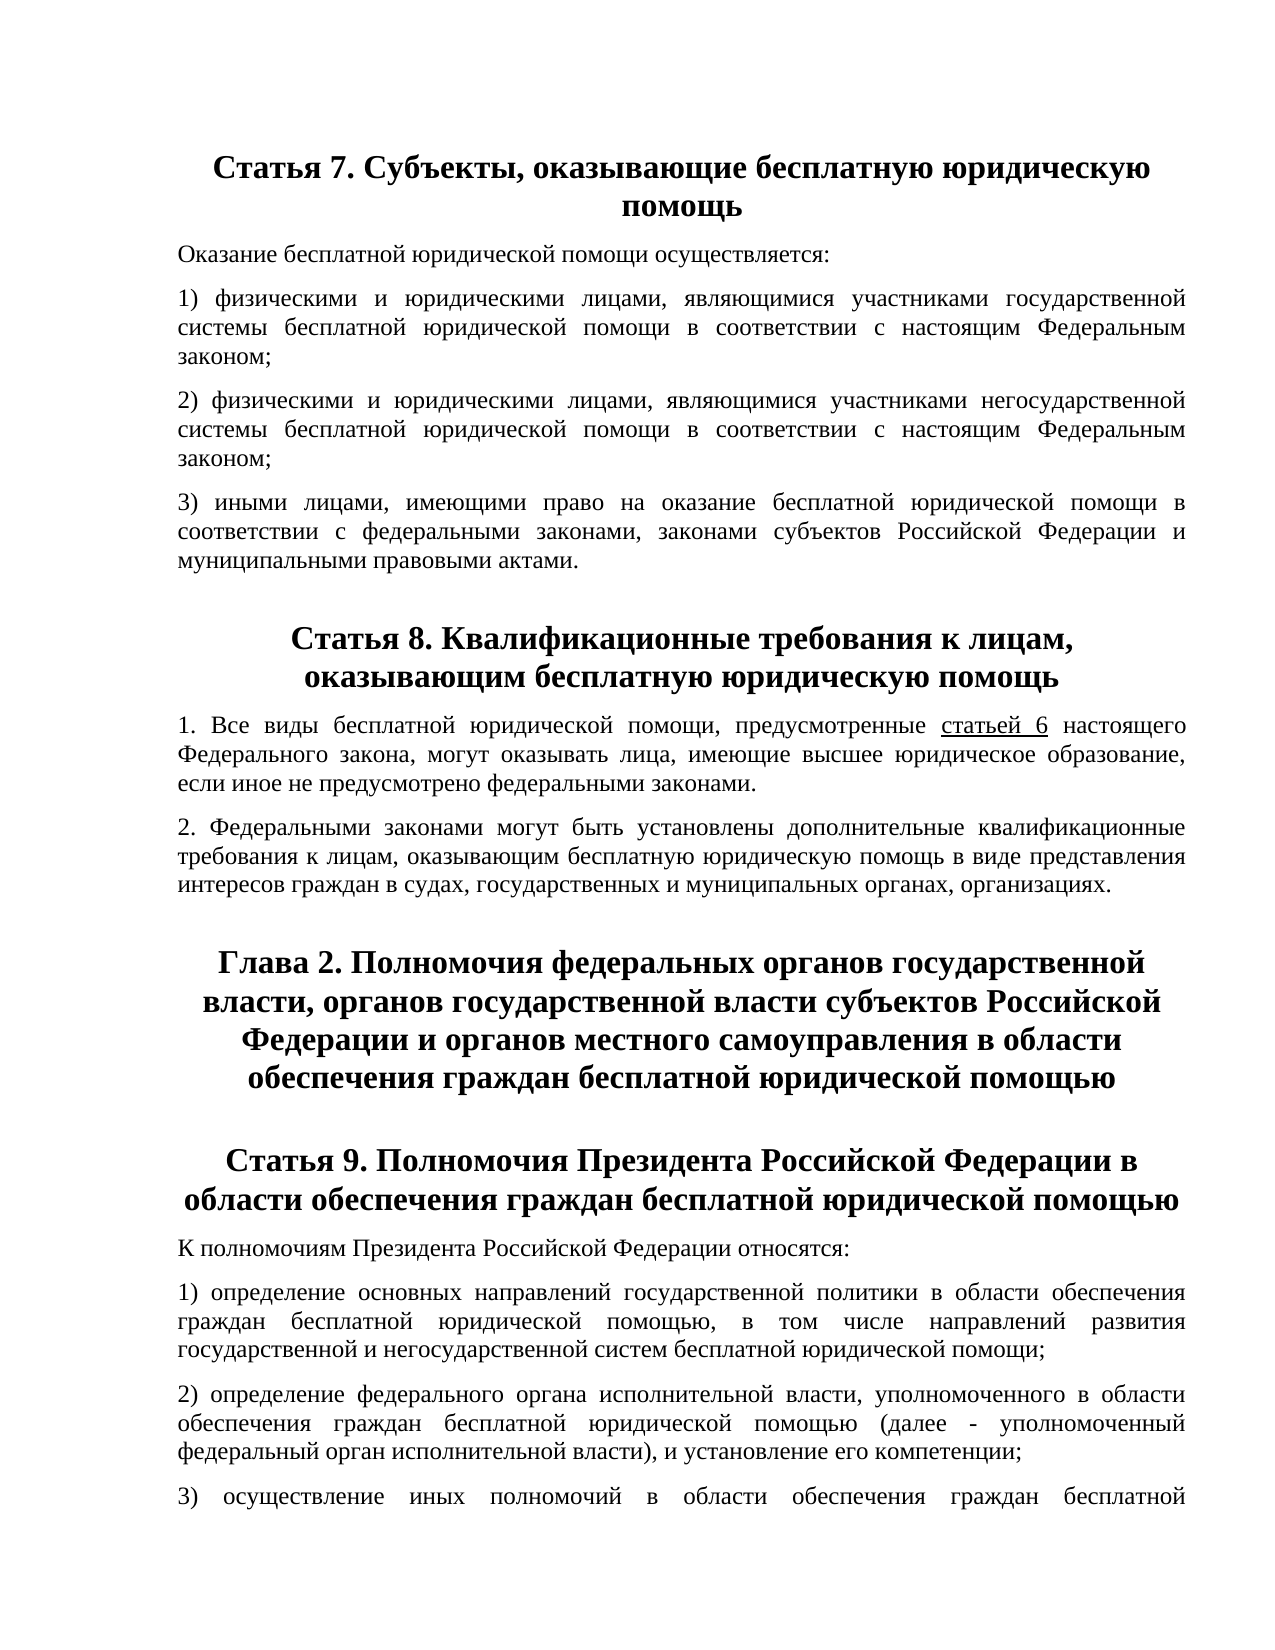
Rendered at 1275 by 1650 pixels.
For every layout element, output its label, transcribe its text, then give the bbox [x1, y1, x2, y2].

text 1) физическими и юридическими лицами, являющимися участниками государственной системы бесплатной юридической помощи в соответствии с настоящим Федеральным законом; [177, 283, 1186, 370]
text 1) определение основных направлений государственной политики в области обеспечения граждан бесплатной юридической помощью, в том числе направлений развития государственной и негосударственной систем бесплатной юридической помощи; [177, 1277, 1186, 1363]
text 3) иными лицами, имеющими право на оказание бесплатной юридической помощи в соответствии с федеральными законами, законами субъектов Российской Федерации и муниципальными правовыми актами. [177, 487, 1186, 573]
text 2) физическими и юридическими лицами, являющимися участниками негосударственной системы бесплатной юридической помощи в соответствии с настоящим Федеральным законом; [177, 385, 1186, 472]
text К полномочиям Президента Российской Федерации относятся: [177, 1233, 1186, 1261]
text 2. Федеральными законами могут быть установлены дополнительные квалификационные требования к лицам, оказывающим бесплатную юридическую помощь в виде представления интересов граждан в судах, государственных и муниципальных органах, организациях. [177, 812, 1186, 898]
text Статья 9. Полномочия Президента Российской Федерации в области обеспечения граждан бесплатной юридической помощью [177, 1140, 1186, 1217]
text 1. Все виды бесплатной юридической помощи, предусмотренные статьей 6 настоящего Федерального закона, могут оказывать лица, имеющие высшее юридическое образование, если иное не предусмотрено федеральными законами. [177, 710, 1186, 796]
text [177, 1481, 1186, 1509]
text Статья 8. Квалификационные требования к лицам, оказывающим бесплатную юридическую помощь [177, 618, 1186, 694]
text 2) определение федерального органа исполнительной власти, уполномоченного в области обеспечения граждан бесплатной юридической помощью (далее - уполномоченный федеральный орган исполнительной власти), и установление его компетенции; [177, 1379, 1186, 1465]
text Статья 7. Субъекты, оказывающие бесплатную юридическую помощь [177, 147, 1186, 223]
text Глава 2. Полномочия федеральных органов государственной власти, органов государственной власти субъектов Российской Федерации и органов местного самоуправления в области обеспечения граждан бесплатной юридической помощью [177, 943, 1186, 1096]
text Оказание бесплатной юридической помощи осуществляется: [177, 239, 1186, 268]
